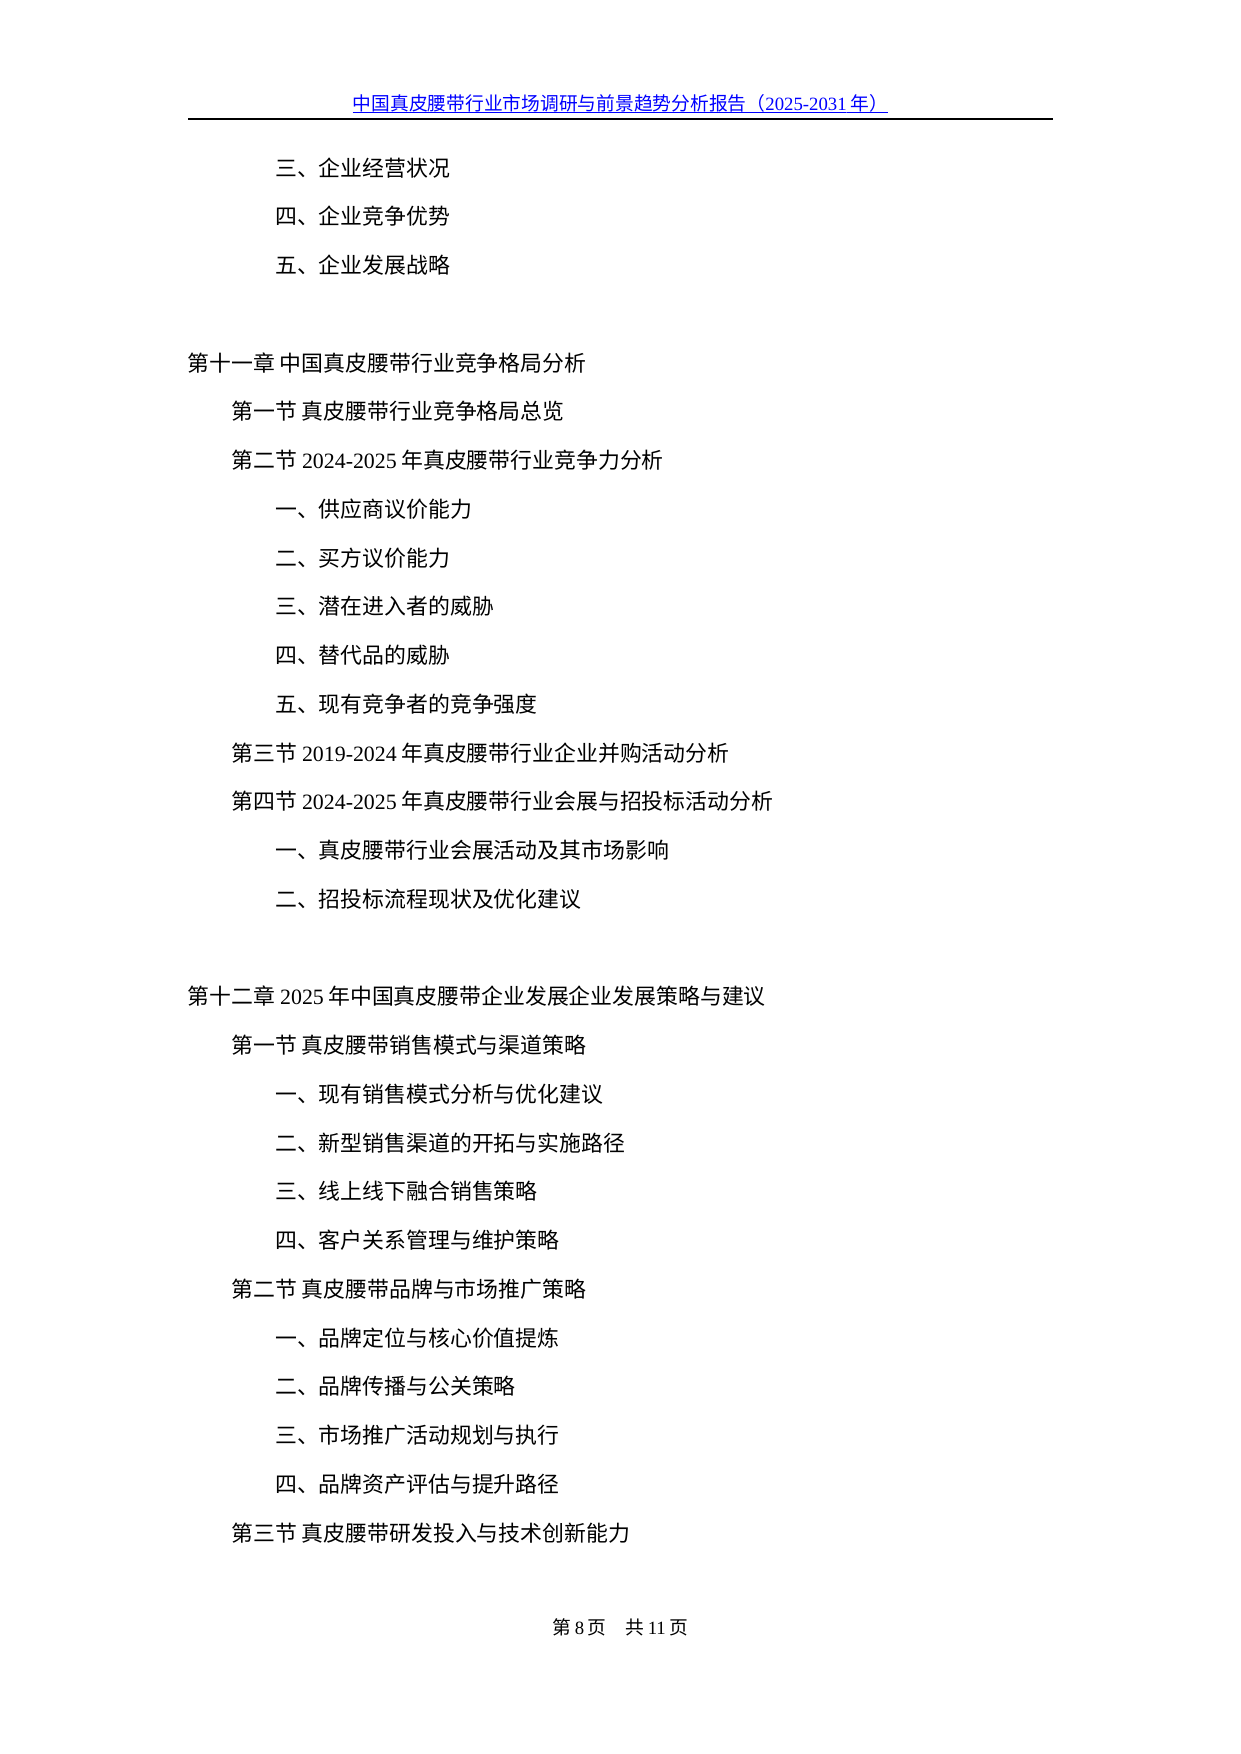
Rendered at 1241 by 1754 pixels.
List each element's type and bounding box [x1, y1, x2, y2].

text [187, 150, 1053, 1548]
